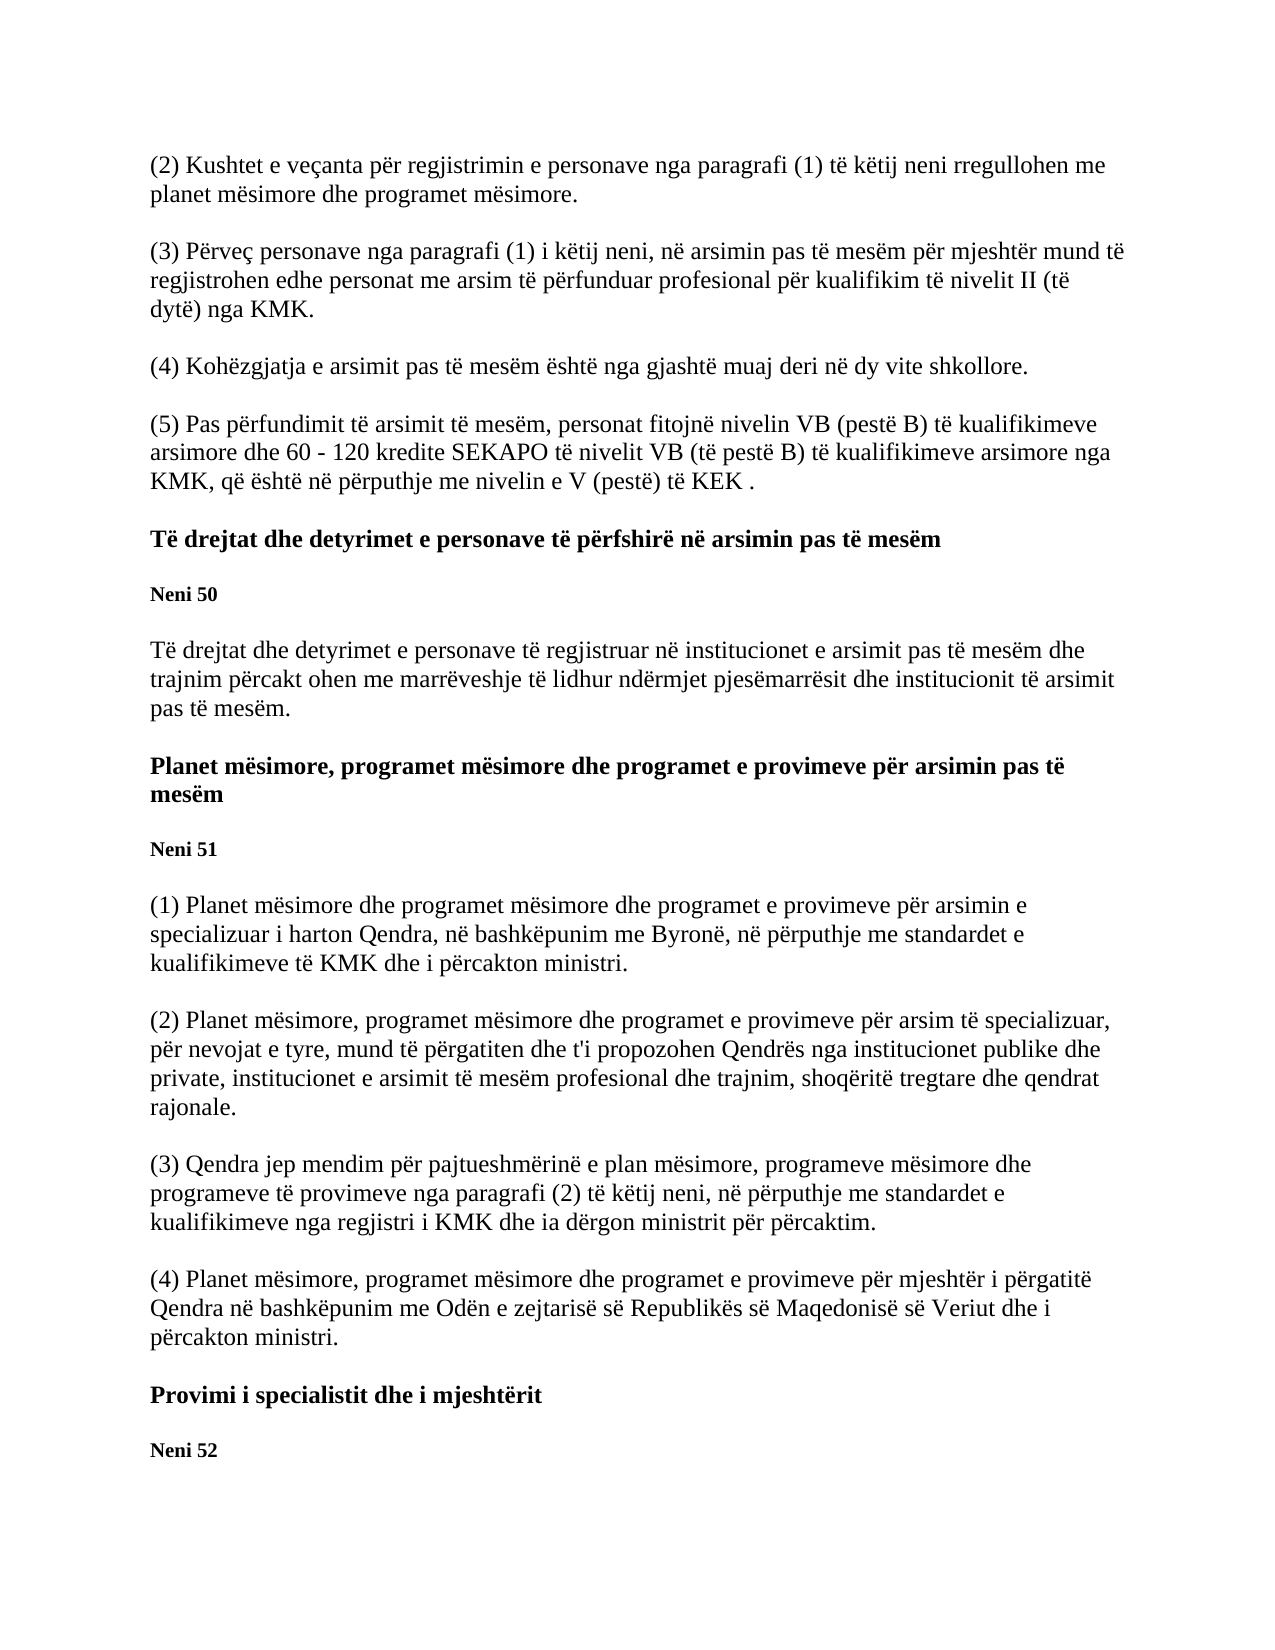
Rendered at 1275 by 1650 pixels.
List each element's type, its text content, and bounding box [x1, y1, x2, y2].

text Planet mësimore, programet mësimore dhe programet e provimeve për arsimin pas të mesëm [150, 751, 1125, 808]
text Të drejtat dhe detyrimet e personave të regjistruar në institucionet e arsimit pas të mesëm dhe trajnim përcakt ohen me marrëveshje të lidhur ndërmjet pjesëmarrësit dhe institucionit të arsimit pas të mesëm. [150, 635, 1125, 722]
text (1) Planet mësimore dhe programet mësimore dhe programet e provimeve për arsimin e specializuar i harton Qendra, në bashkëpunim me Byronë, në përputhje me standardet e kualifikimeve të KMK dhe i përcakton ministri. (2) Planet mësimore, programet mësimore dhe programet e provimeve për arsim të specializuar, për nevojat e tyre, mund të përgatiten dhe t'i propozohen Qendrës nga institucionet publike dhe private, institucionet e arsimit të mesëm profesional dhe trajnim, shoqëritë tregtare dhe qendrat rajonale. (3) Qendra jep mendim për pajtueshmërinë e plan mësimore, programeve mësimore dhe programeve të provimeve nga paragrafi (2) të këtij neni, në përputhje me standardet e kualifikimeve nga regjistri i KMK dhe ia dërgon ministrit për përcaktim. (4) Planet mësimore, programet mësimore dhe programet e provimeve për mjeshtër i përgatitë Qendra në bashkëpunim me Odën e zejtarisë së Republikës së Maqedonisë së Veriut dhe i përcakton ministri. [150, 891, 1125, 1351]
text Neni 52 [150, 1438, 1125, 1462]
text Të drejtat dhe detyrimet e personave të përfshirë në arsimin pas të mesëm [150, 524, 1125, 553]
text Neni 51 [150, 837, 1125, 861]
text Provimi i specialistit dhe i mjeshtërit [150, 1380, 1125, 1408]
text (2) Kushtet e veçanta për regjistrimin e personave nga paragrafi (1) të këtij neni rregullohen me planet mësimore dhe programet mësimore. (3) Përveç personave nga paragrafi (1) i këtij neni, në arsimin pas të mesëm për mjeshtër mund të regjistrohen edhe personat me arsim të përfunduar profesional për kualifikim të nivelit II (të dytë) nga KMK. (4) Kohëzgjatja e arsimit pas të mesëm është nga gjashtë muaj deri në dy vite shkollore. (5) Pas përfundimit të arsimit të mesëm, personat fitojnë nivelin VB (pestë B) të kualifikimeve arsimore dhe 60 - 120 kredite SEKAPO të nivelit VB (të pestë B) të kualifikimeve arsimore nga KMK, që është në përputhje me nivelin e V (pestë) të KEK . [150, 150, 1125, 495]
text Neni 50 [150, 582, 1125, 606]
